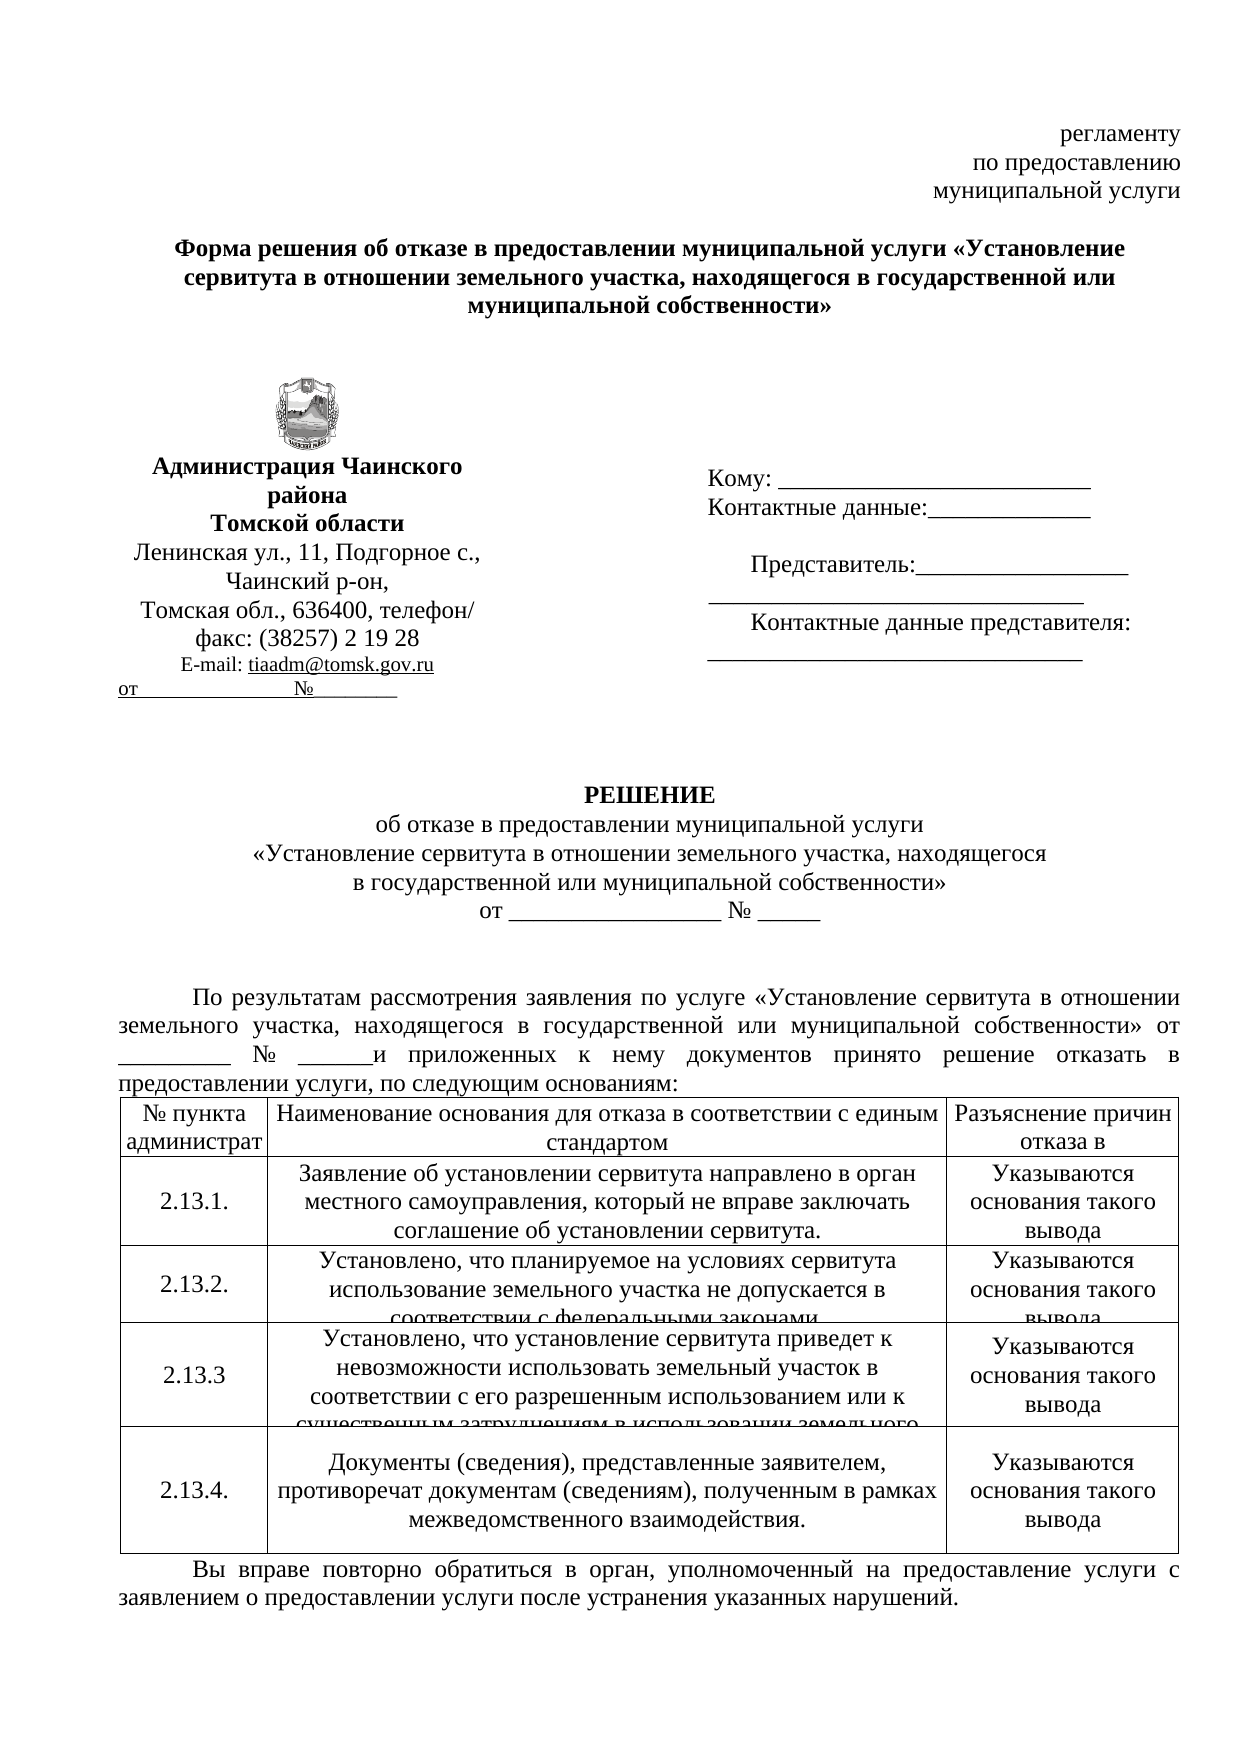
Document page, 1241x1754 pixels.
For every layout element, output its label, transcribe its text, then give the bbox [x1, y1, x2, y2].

text Форма решения об отказе в предоставлении муниципальной услуги «Установление сервитута в отношении земельного участка, находящегося в государственной или муниципальной собственности» [118, 233, 1181, 319]
text муниципальной услуги [812, 176, 1181, 204]
text от _________________ № _____ [118, 895, 1181, 924]
text в государственной или муниципальной собственности» [118, 867, 1181, 895]
text ______________________________ [507, 636, 1181, 664]
table_cell Установлено, что планируемое на условиях сервитута использование земельного участка не допускается в соответствии с федеральными законами. [268, 1246, 946, 1322]
table_cell Заявление об установлении сервитута направлено в орган местного самоуправления, который не вправе заключать соглашение об установлении сервитута. [268, 1157, 946, 1244]
text Контактные данные представителя: [709, 607, 1181, 636]
text Кому: _________________________ [507, 463, 1181, 492]
text Представитель:_________________ ______________________________ [709, 549, 1181, 607]
table_cell 2.13.2. [121, 1246, 267, 1322]
text по предоставлению [812, 147, 1181, 176]
table_cell Установлено, что установление сервитута приведет к невозможности использовать земельный участок в соответствии с его разрешенным использованием или к существенным затруднениям в использовании земельного участка. [268, 1323, 946, 1426]
table_header Разъяснение причин отказа в предоставлении услуги [947, 1098, 1178, 1156]
text «Установление сервитута в отношении земельного участка, находящегося [118, 838, 1181, 867]
table_cell Указываются основания такого вывода [947, 1246, 1178, 1322]
text РЕШЕНИЕ [118, 780, 1181, 809]
table_header Администрация Чаинского района Томской области Ленинская ул., 11, Подгорное с., Чаинский р-он, Томская обл., 636400, телефон/ факс: (38257) 2 19 28 E-mail: tiaadm@tomsk.gov.ru от №________ [107, 377, 507, 758]
table_header Наименование основания для отказа в соответствии с единым стандартом [268, 1098, 946, 1156]
table_cell Указываются основания такого вывода [947, 1427, 1178, 1553]
table_cell Указываются основания такого вывода [947, 1323, 1178, 1426]
text об отказе в предоставлении муниципальной услуги [118, 809, 1181, 838]
text По результатам рассмотрения заявления по услуге «Установление сервитута в отношении земельного участка, находящегося в государственной или муниципальной собственности» от _________ № ______и приложенных к нему документов принято решение отказать в предоставлении услуги, по следующим основаниям: [118, 982, 1181, 1097]
table_cell 2.13.3 [121, 1323, 267, 1426]
text Вы вправе повторно обратиться в орган, уполномоченный на предоставление услуги с заявлением о предоставлении услуги после устранения указанных нарушений. [118, 1554, 1181, 1611]
table_header № пункта административного регламента [121, 1098, 267, 1156]
table_cell Указываются основания такого вывода [947, 1157, 1178, 1244]
text Контактные данные:_____________ [507, 492, 1181, 521]
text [812, 118, 1181, 147]
table_cell Документы (сведения), представленные заявителем, противоречат документам (сведениям), полученным в рамках межведомственного взаимодействия. [268, 1427, 946, 1553]
table_cell 2.13.1. [121, 1157, 267, 1244]
table_cell 2.13.4. [121, 1427, 267, 1553]
